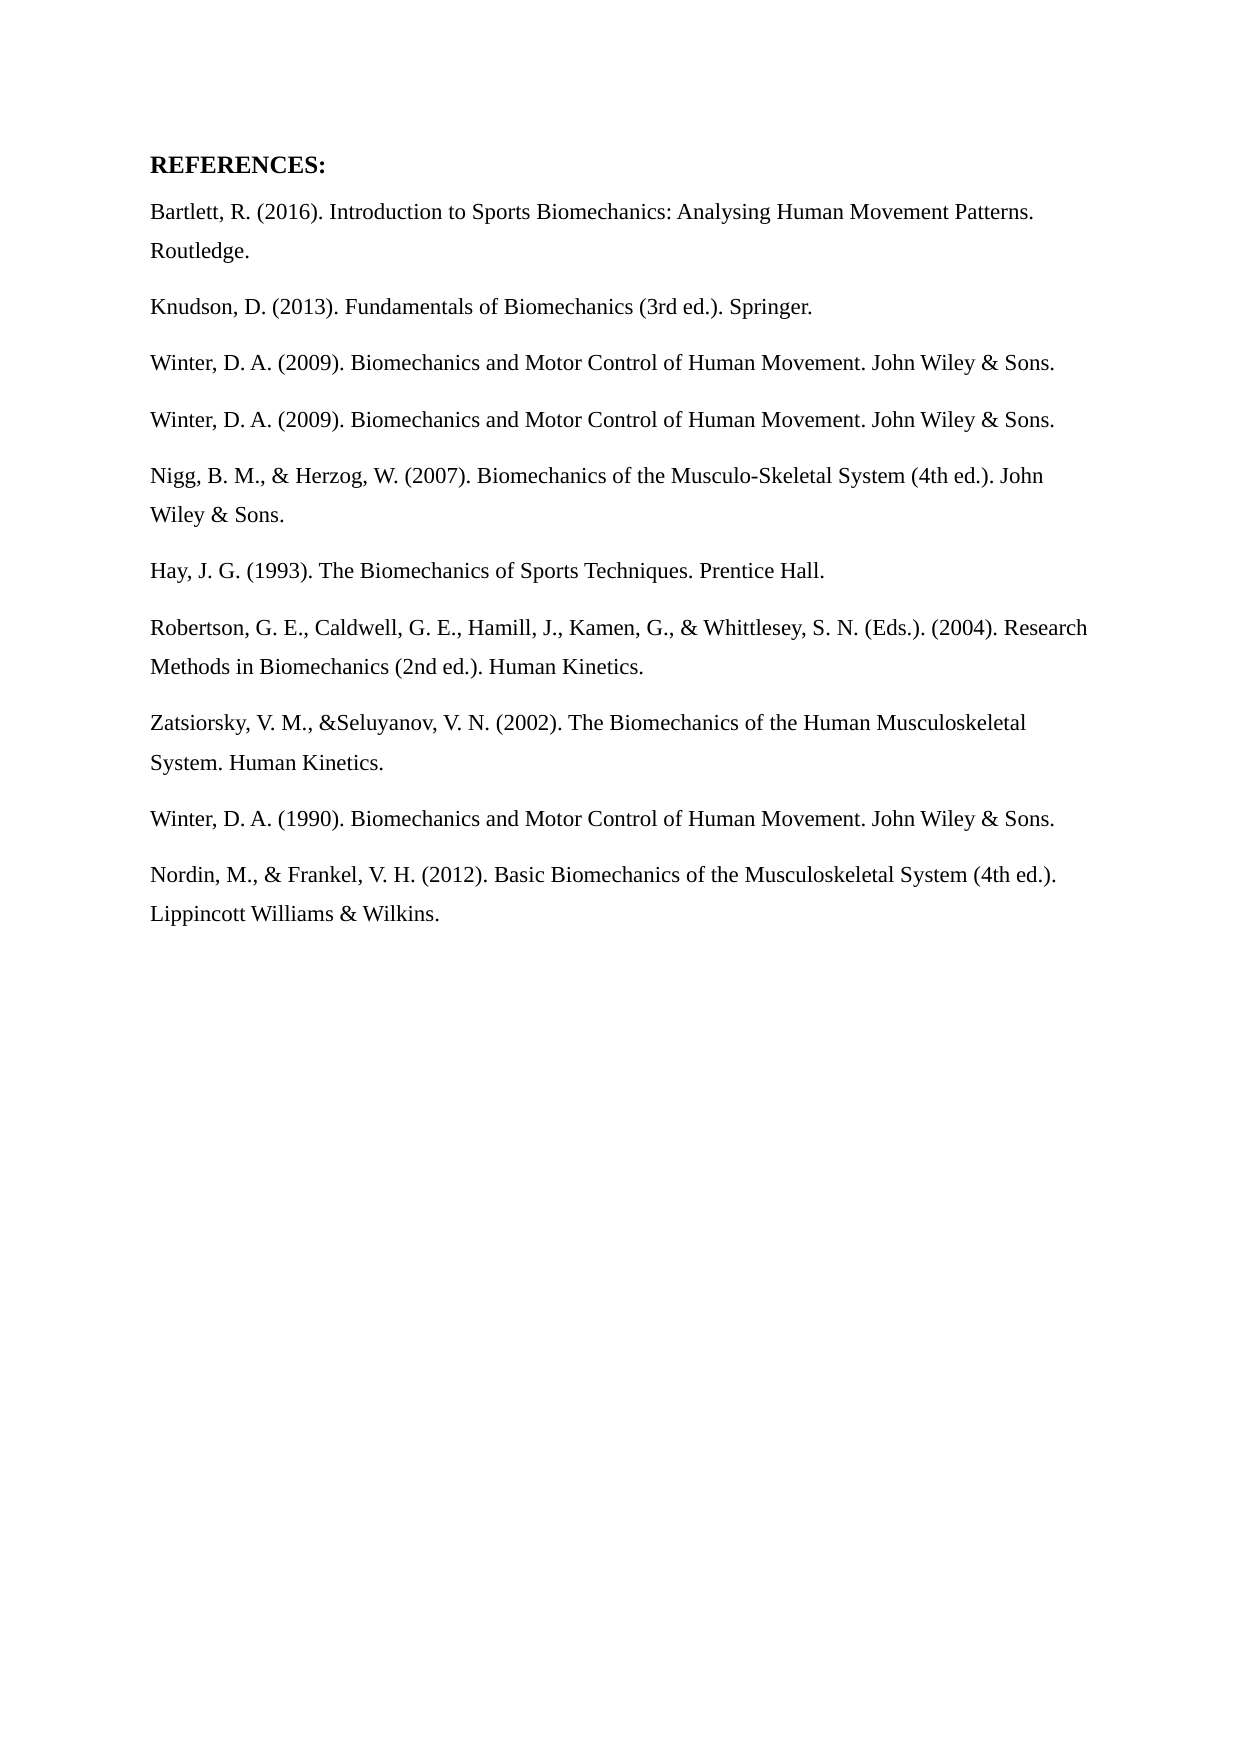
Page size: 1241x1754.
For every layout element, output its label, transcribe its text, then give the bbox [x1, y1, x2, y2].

text Robertson, G. E., Caldwell, G. E., Hamill, J., Kamen, G., & Whittlesey, S. N. (Eds.). (2004). Research Methods in Biomechanics (2nd ed.). Human Kinetics. [150, 613, 1090, 679]
text Winter, D. A. (2009). Biomechanics and Motor Control of Human Movement. John Wiley & Sons. [150, 349, 1090, 376]
text Zatsiorsky, V. M., &Seluyanov, V. N. (2002). The Biomechanics of the Human Musculoskeletal System. Human Kinetics. [150, 709, 1090, 775]
text REFERENCES: [150, 150, 1090, 179]
text Bartlett, R. (2016). Introduction to Sports Biomechanics: Analysing Human Movement Patterns. Routledge. [150, 198, 1090, 263]
text Winter, D. A. (1990). Biomechanics and Motor Control of Human Movement. John Wiley & Sons. [150, 805, 1090, 831]
text Nigg, B. M., & Herzog, W. (2007). Biomechanics of the Musculo-Skeletal System (4th ed.). John Wiley & Sons. [150, 462, 1090, 528]
text Nordin, M., & Frankel, V. H. (2012). Basic Biomechanics of the Musculoskeletal System (4th ed.). Lippincott Williams & Wilkins. [150, 861, 1090, 927]
text Hay, J. G. (1993). The Biomechanics of Sports Techniques. Prentice Hall. [150, 557, 1090, 584]
text Winter, D. A. (2009). Biomechanics and Motor Control of Human Movement. John Wiley & Sons. [150, 406, 1090, 432]
text Knudson, D. (2013). Fundamentals of Biomechanics (3rd ed.). Springer. [150, 293, 1090, 320]
